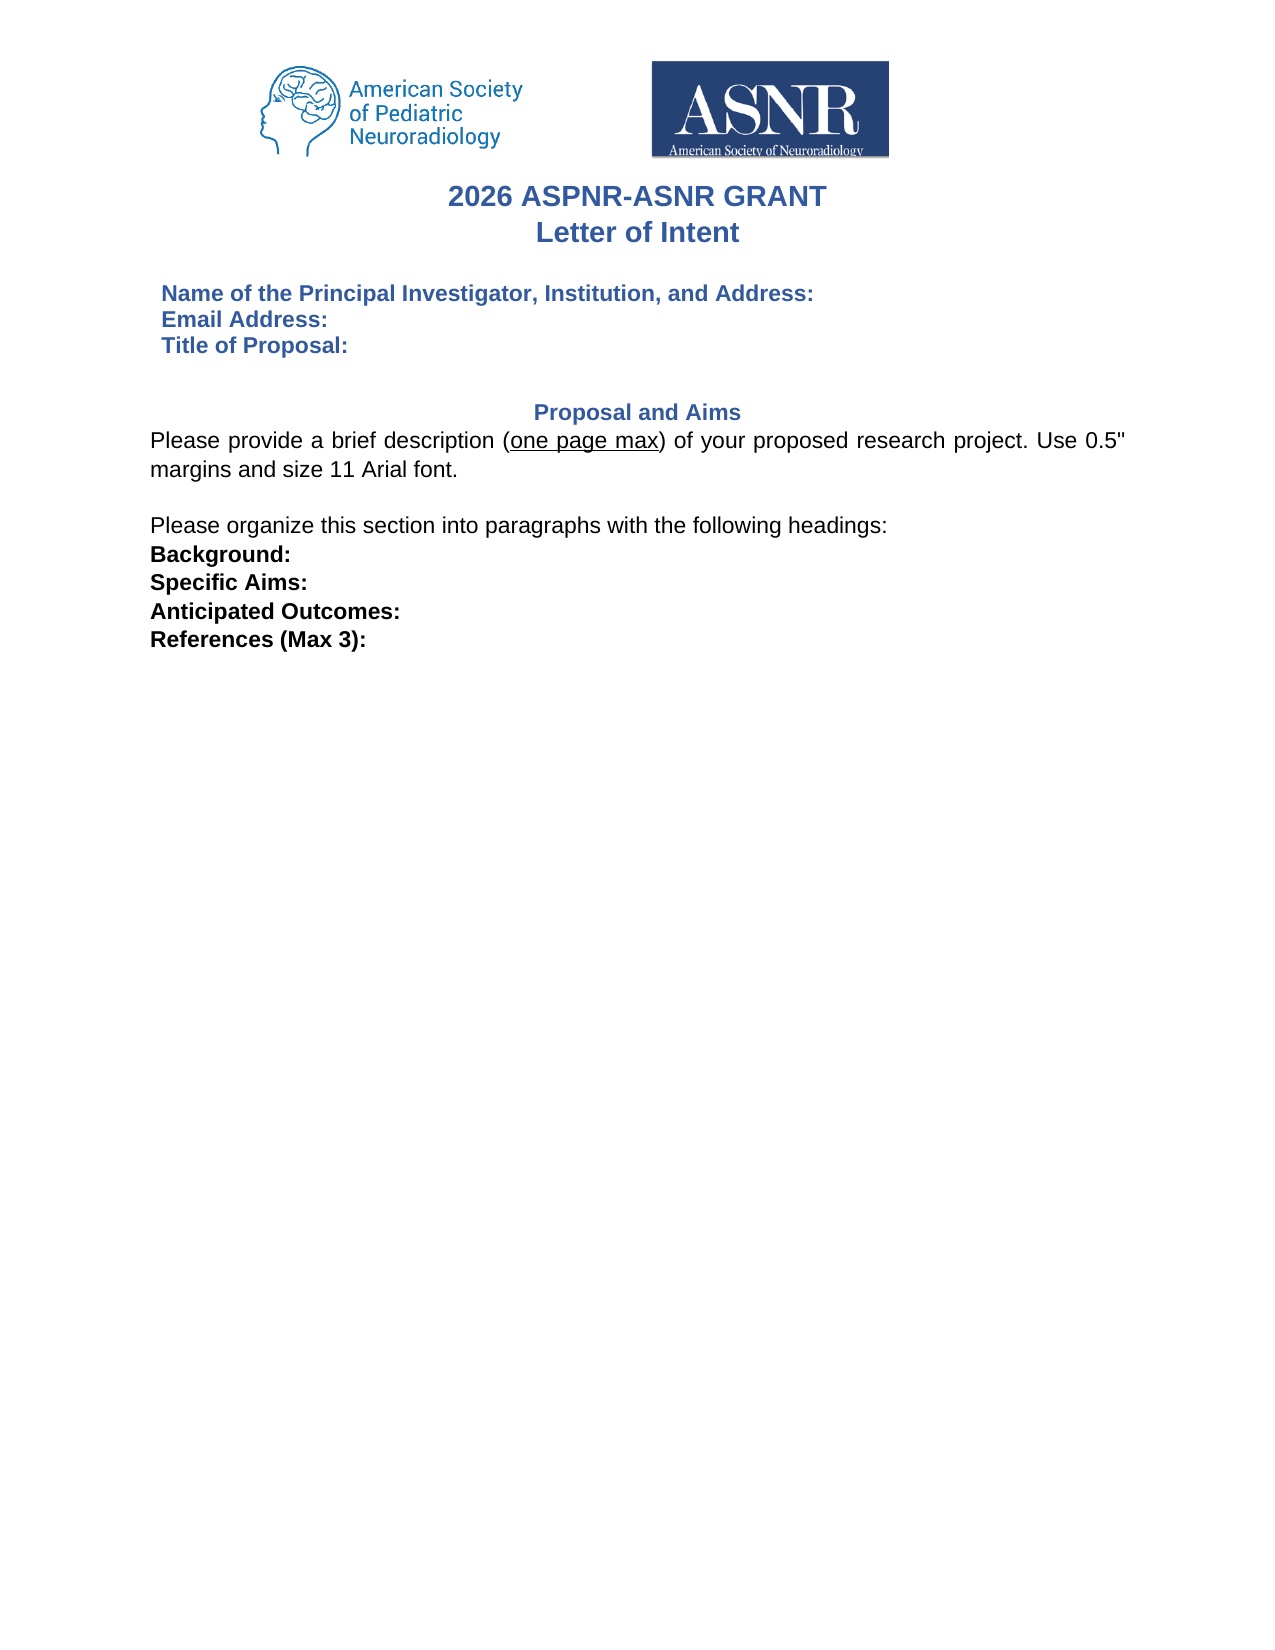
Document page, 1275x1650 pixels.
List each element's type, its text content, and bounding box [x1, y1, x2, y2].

picture [649, 60, 889, 159]
table_cell Title of Proposal: [150, 333, 1128, 370]
text Letter of Intent [150, 215, 1125, 249]
table_cell Email Address: [150, 306, 1128, 332]
table_header Name of the Principal Investigator, Institution, and Address: [150, 280, 1128, 306]
text Specific Aims: [150, 569, 1125, 596]
text 2026 ASPNR-ASNR GRANT [150, 179, 1125, 213]
picture [253, 60, 528, 161]
text Proposal and Aims [150, 399, 1125, 425]
text Background: [150, 541, 1125, 567]
text Please organize this section into paragraphs with the following headings: [150, 512, 1125, 539]
text References (Max 3): [150, 626, 1125, 653]
text Anticipated Outcomes: [150, 598, 1125, 624]
text Please provide a brief description (one page max) of your proposed research project. Use 0.5" margins and size 11 Arial font. [150, 427, 1125, 482]
